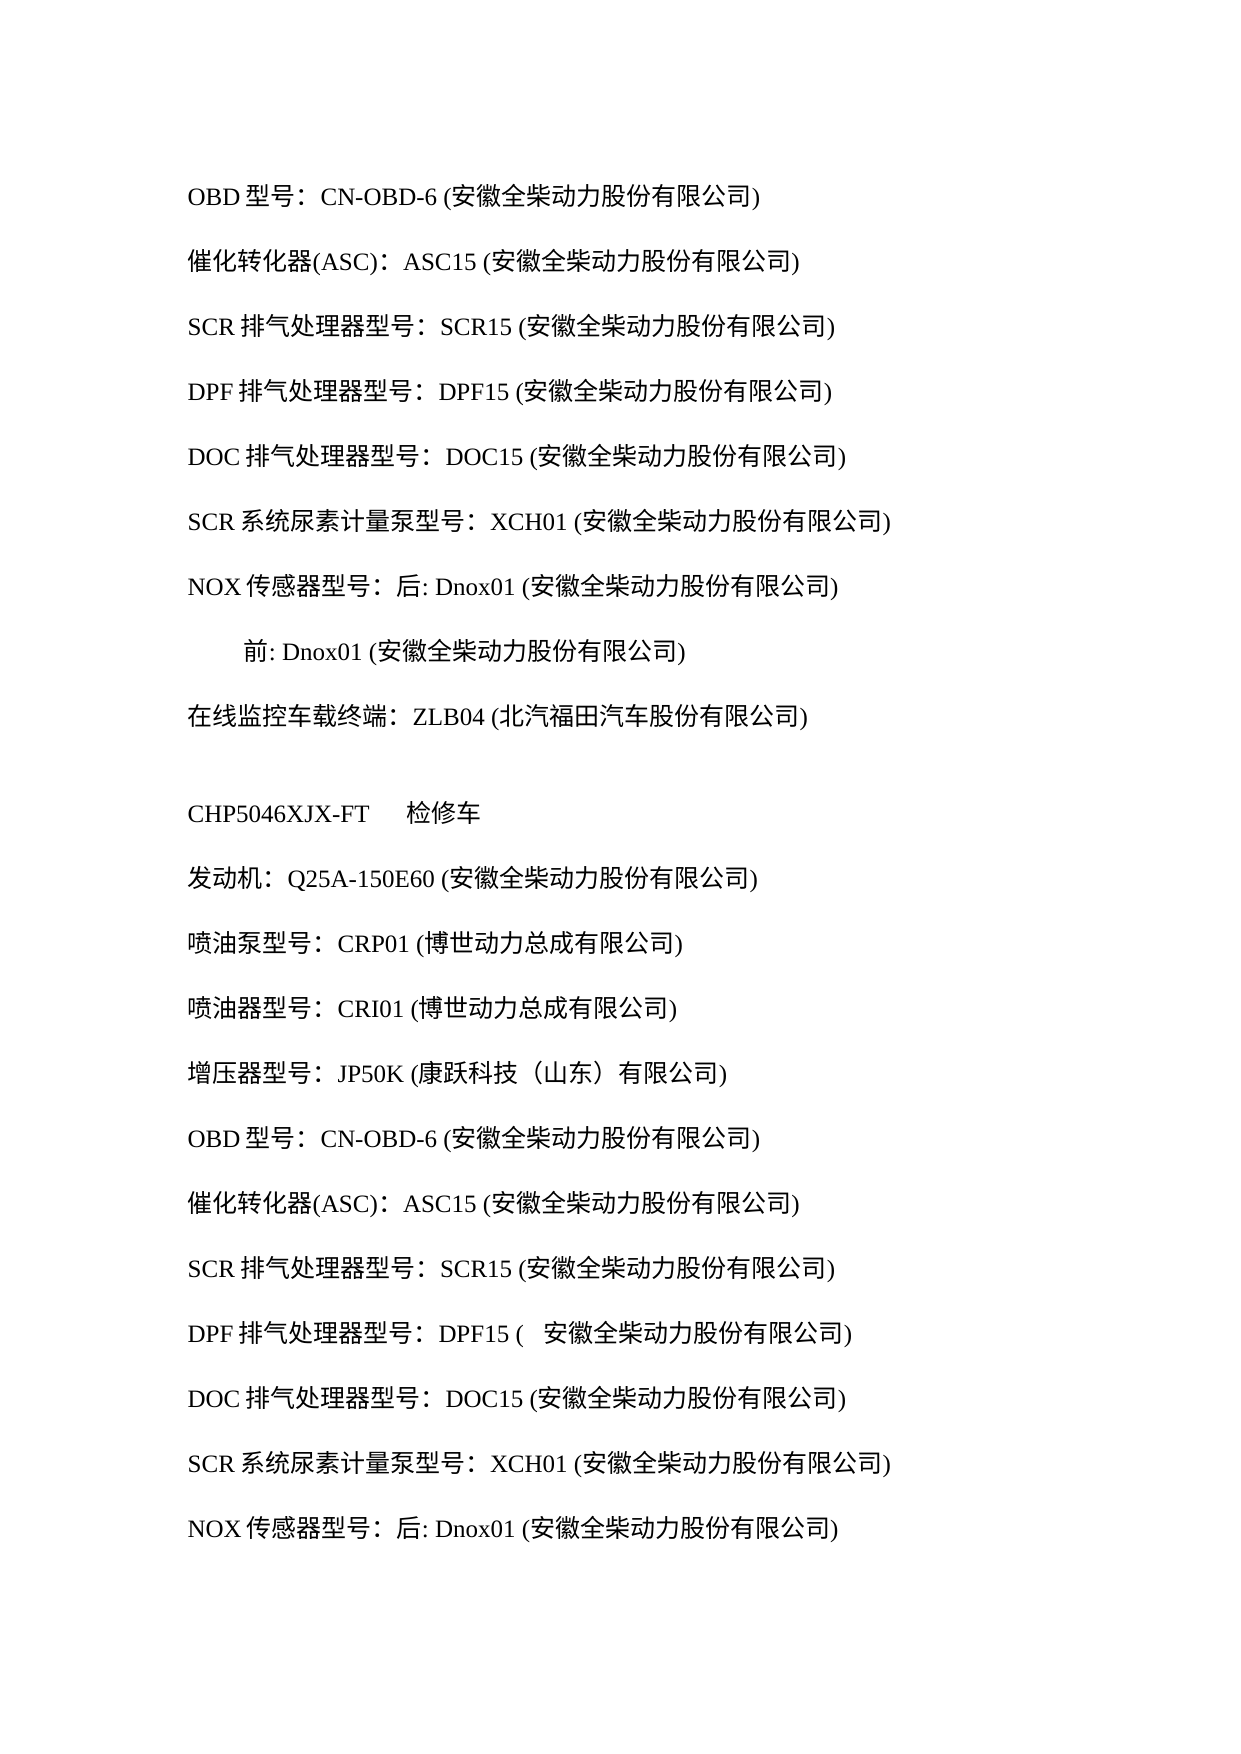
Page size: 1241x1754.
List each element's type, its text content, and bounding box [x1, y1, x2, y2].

text SCR系统尿素计量泵型号：XCH01 (安徽全柴动力股份有限公司) [187, 1429, 1053, 1494]
text 发动机：Q25A-150E60 (安徽全柴动力股份有限公司) [187, 844, 1053, 909]
text 催化转化器(ASC)：ASC15 (安徽全柴动力股份有限公司) [187, 1169, 1053, 1234]
text OBD型号：CN-OBD-6 (安徽全柴动力股份有限公司) [187, 162, 1053, 227]
text 催化转化器(ASC)：ASC15 (安徽全柴动力股份有限公司) [187, 227, 1053, 292]
text SCR系统尿素计量泵型号：XCH01 (安徽全柴动力股份有限公司) [187, 487, 1053, 552]
text SCR排气处理器型号：SCR15 (安徽全柴动力股份有限公司) [187, 1234, 1053, 1299]
text NOX传感器型号：后: Dnox01 (安徽全柴动力股份有限公司) [187, 1494, 1053, 1559]
text DOC排气处理器型号：DOC15 (安徽全柴动力股份有限公司) [187, 422, 1053, 487]
text DOC排气处理器型号：DOC15 (安徽全柴动力股份有限公司) [187, 1364, 1053, 1429]
text 增压器型号：JP50K (康跃科技（山东）有限公司) [187, 1039, 1053, 1104]
text NOX传感器型号：后: Dnox01 (安徽全柴动力股份有限公司) [187, 552, 1053, 617]
text OBD型号：CN-OBD-6 (安徽全柴动力股份有限公司) [187, 1104, 1053, 1169]
text 在线监控车载终端：ZLB04 (北汽福田汽车股份有限公司) [187, 682, 1053, 747]
text 喷油器型号：CRI01 (博世动力总成有限公司) [187, 974, 1053, 1039]
text CHP5046XJX-FT 检修车 [187, 779, 1053, 844]
text SCR排气处理器型号：SCR15 (安徽全柴动力股份有限公司) [187, 292, 1053, 357]
text 喷油泵型号：CRP01 (博世动力总成有限公司) [187, 909, 1053, 974]
text 前: Dnox01 (安徽全柴动力股份有限公司) [187, 617, 1053, 682]
text DPF排气处理器型号：DPF15 ( 安徽全柴动力股份有限公司) [187, 1299, 1053, 1364]
text DPF排气处理器型号：DPF15 (安徽全柴动力股份有限公司) [187, 357, 1053, 422]
